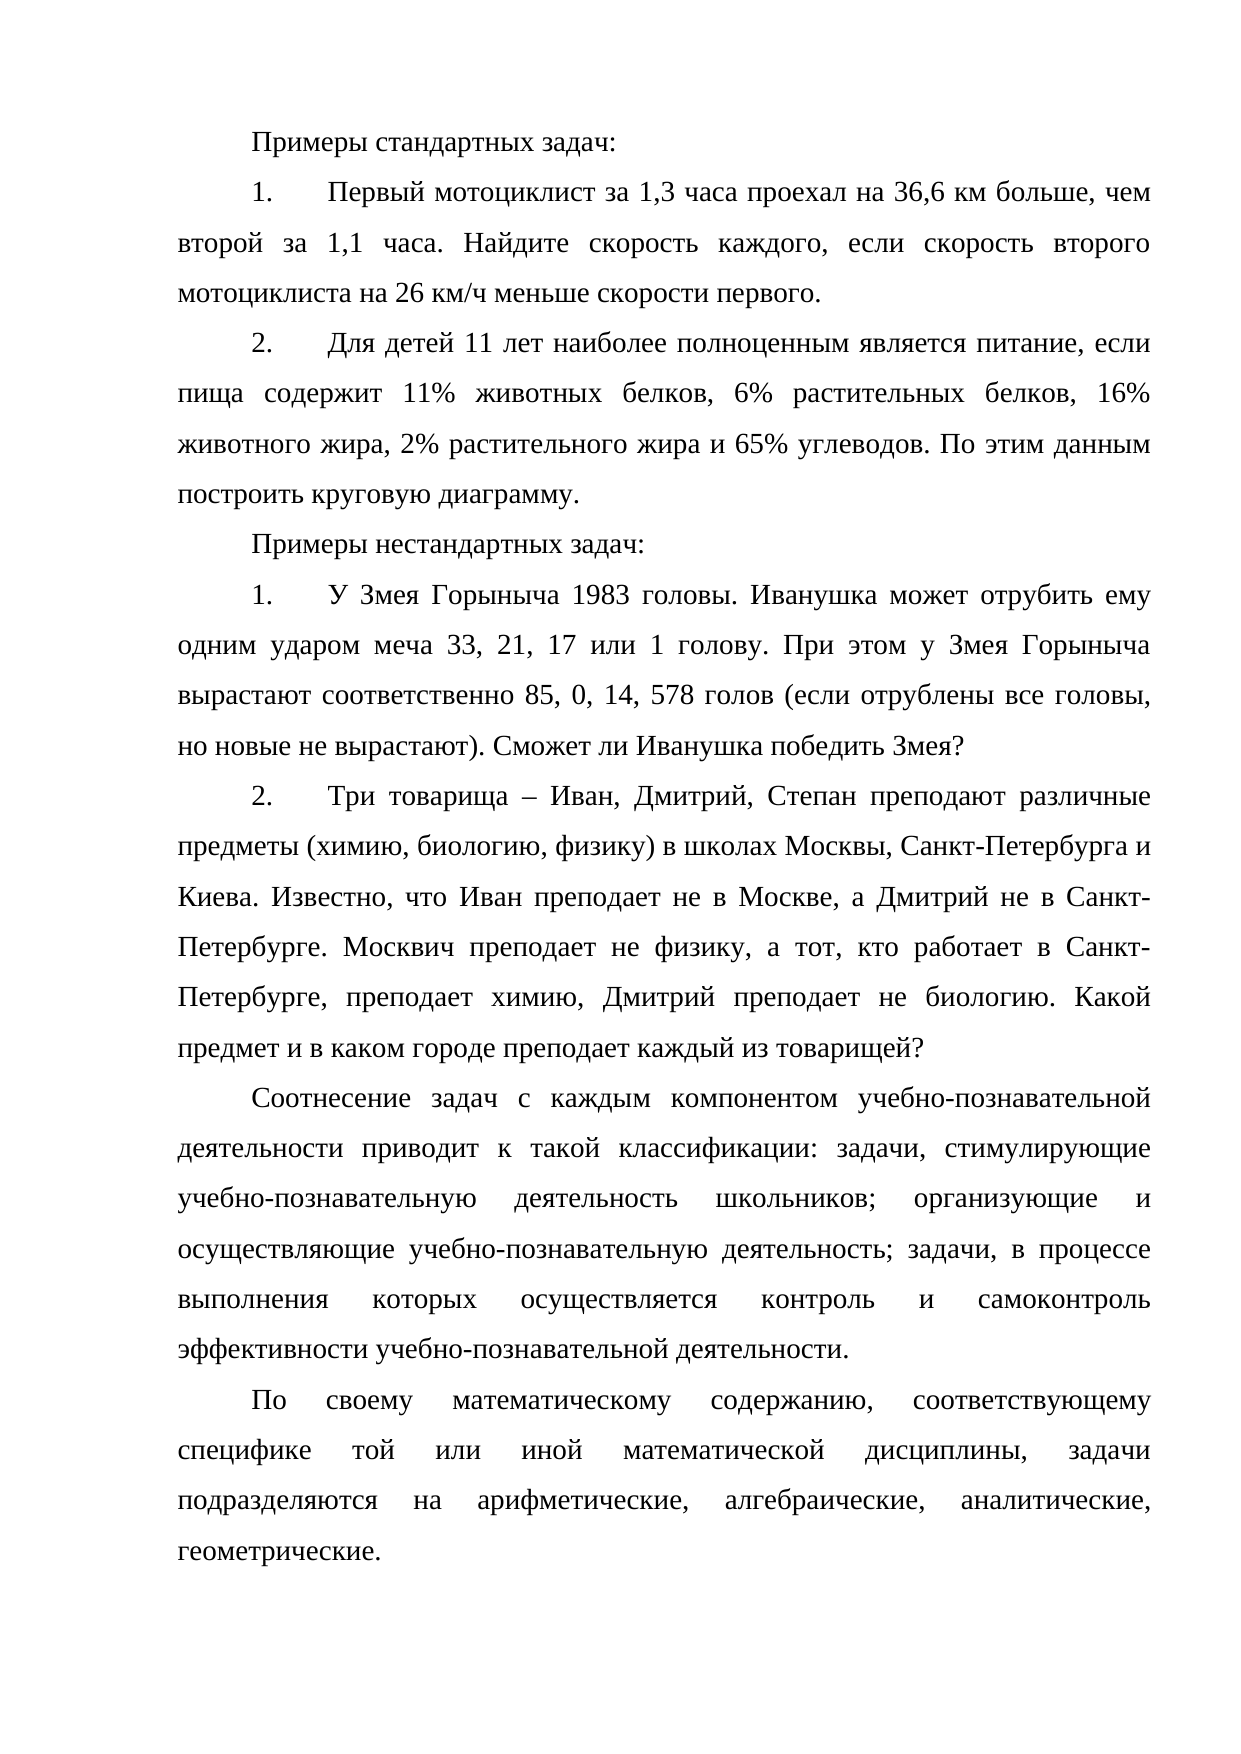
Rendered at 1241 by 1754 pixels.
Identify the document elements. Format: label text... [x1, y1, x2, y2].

list Три товарища – Иван, Дмитрий, Степан преподают различные предметы (химию, биологию, физику) в школах Москвы, Санкт-Петербурга и Киева. Известно, что Иван преподает не в Москве, а Дмитрий не в Санкт-Петербурге. Москвич преподает не физику, а тот, кто работает в Санкт-Петербурге, преподает химию, Дмитрий преподает не биологию. Какой предмет и в каком городе преподает каждый из товарищей? [177, 778, 1152, 1063]
text Примеры нестандартных задач: [177, 527, 1152, 560]
text Примеры стандартных задач: [177, 124, 1152, 158]
text По своему математическому содержанию, соответствующему специфике той или иной математической дисциплины, задачи подразделяются на арифметические, алгебраические, аналитические, геометрические. [177, 1382, 1152, 1566]
text Соотнесение задач с каждым компонентом учебно-познавательной деятельности приводит к такой классификации: задачи, стимулирующие учебно-познавательную деятельность школьников; организующие и осуществляющие учебно-познавательную деятельность; задачи, в процессе выполнения которых осуществляется контроль и самоконтроль эффективности учебно-познавательной деятельности. [177, 1080, 1152, 1365]
list Первый мотоциклист за 1,3 часа проехал на 36,6 км больше, чем второй за 1,1 часа. Найдите скорость каждого, если скорость второго мотоциклиста на 26 км/ч меньше скорости первого. [177, 174, 1152, 308]
list Для детей 11 лет наиболее полноценным является питание, если пища содержит 11% животных белков, 6% растительных белков, 16% животного жира, 2% растительного жира и 65% углеводов. По этим данным построить круговую диаграмму. [177, 325, 1152, 510]
list У Змея Горыныча 1983 головы. Иванушка может отрубить ему одним ударом меча 33, 21, 17 или 1 голову. При этом у Змея Горыныча вырастают соответственно 85, 0, 14, 578 голов (если отрублены все головы, но новые не вырастают). Сможет ли Иванушка победить Змея? [177, 577, 1152, 761]
